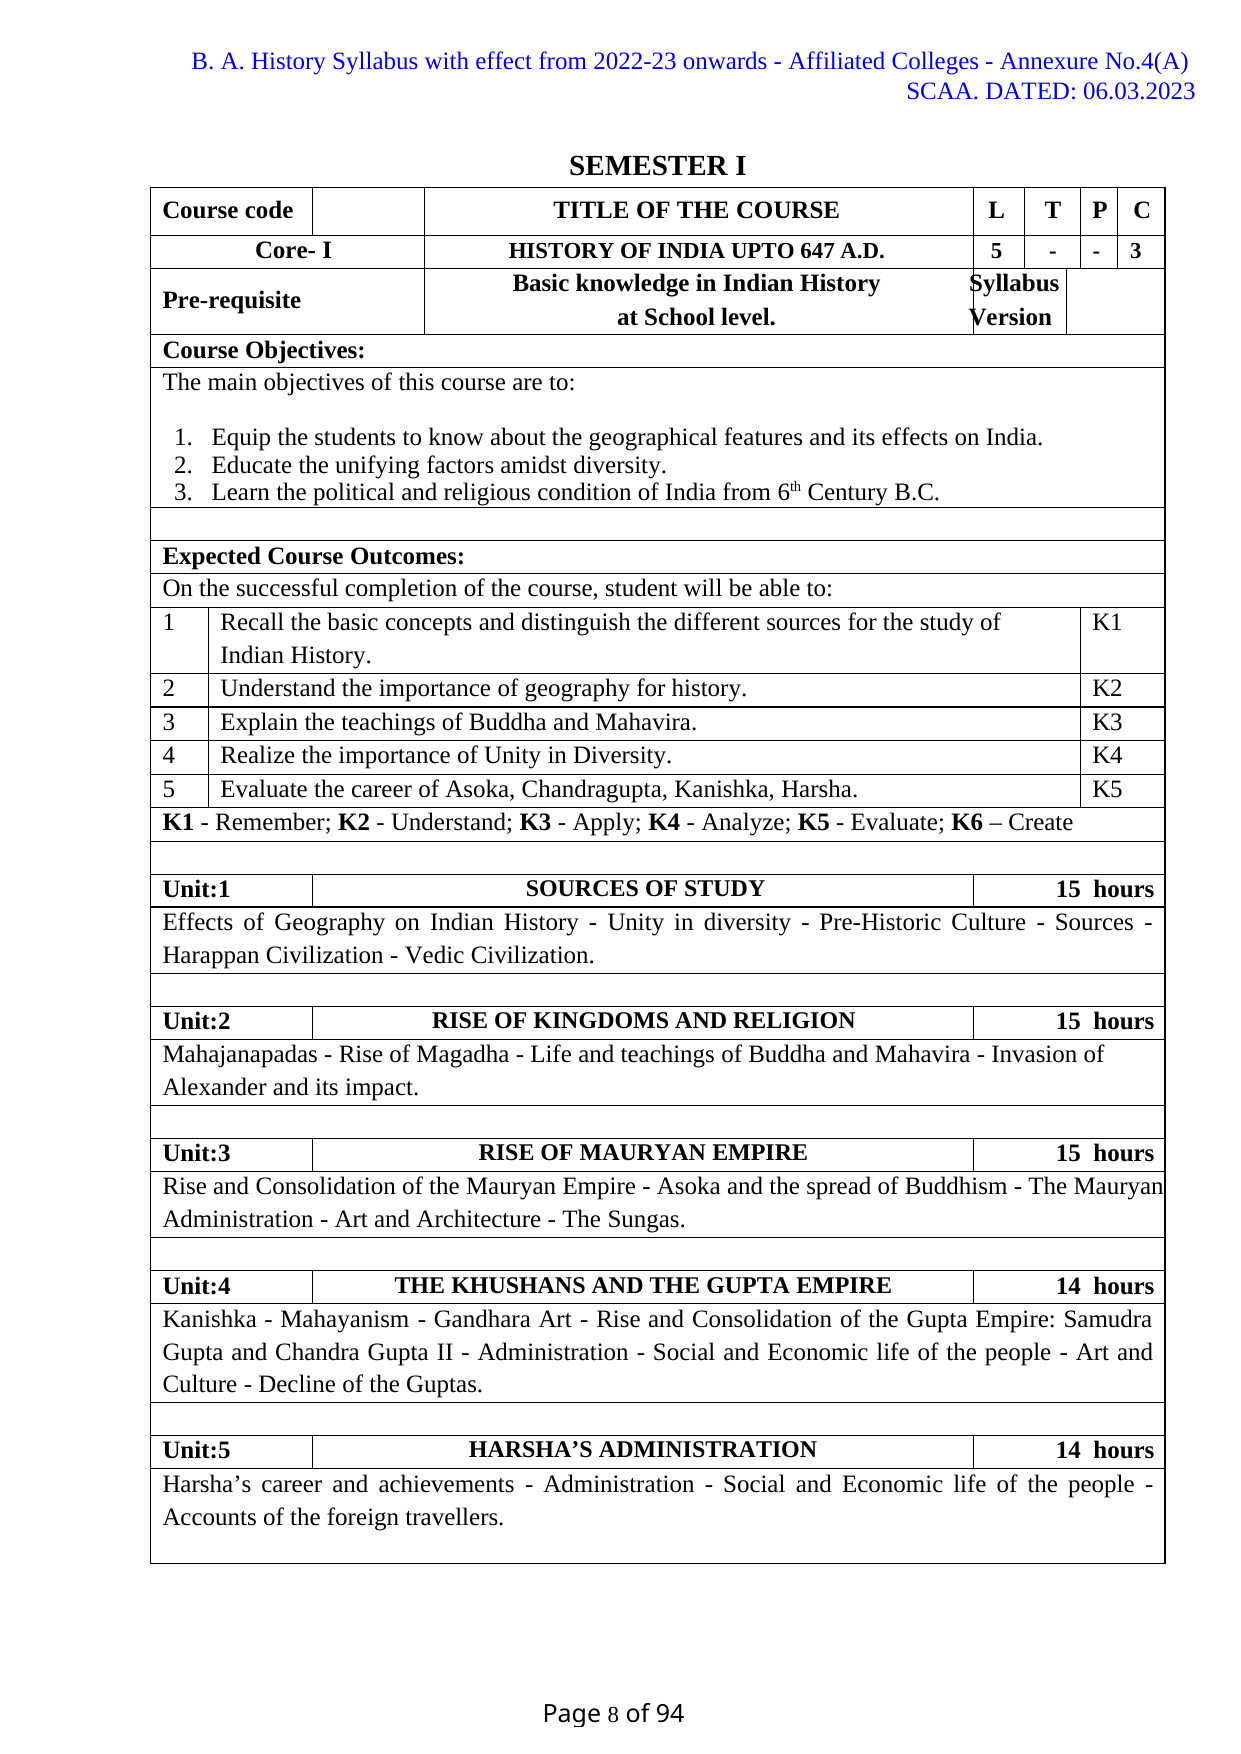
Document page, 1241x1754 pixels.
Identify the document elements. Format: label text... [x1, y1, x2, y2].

table_cell On the successful completion of the course, student will be able to: [151, 574, 1164, 607]
table_cell 14 hours [974, 1271, 1164, 1303]
table_header P [1081, 188, 1117, 235]
table_cell Effects of Geography on Indian History - Unity in diversity - Pre-Historic Culture - Sources - Harappan Civilization - Vedic Civilization. [151, 908, 1164, 972]
table_cell [151, 1403, 1164, 1435]
table_cell 5 [974, 236, 1024, 268]
table_cell Expected Course Outcomes: [151, 541, 1164, 573]
table_cell Explain the teachings of Buddha and Mahavira. [209, 708, 1080, 740]
subtitle SEMESTER I [171, 148, 1144, 181]
table_cell - [1081, 236, 1117, 268]
table_cell Unit:4 [151, 1271, 312, 1303]
table_cell Harsha’s career and achievements - Administration - Social and Economic life of the people - Accounts of the foreign travellers. [151, 1469, 1164, 1563]
table_cell 3 [151, 708, 208, 740]
table_header Course code [151, 188, 312, 235]
table_cell K2 [1081, 674, 1164, 706]
table_cell [151, 508, 1164, 540]
table_cell K4 [1081, 741, 1164, 773]
table_cell Kanishka - Mahayanism - Gandhara Art - Rise and Consolidation of the Gupta Empire: Samudra Gupta and Chandra Gupta II - Administration - Social and Economic life of the people - Art and Culture - Decline of the Guptas. [151, 1304, 1164, 1402]
table_cell Realize the importance of Unity in Diversity. [209, 741, 1080, 773]
table_cell HISTORY OF INDIA UPTO 647 A.D. [425, 236, 973, 268]
table_cell K1 [1081, 608, 1164, 673]
table_cell [1067, 269, 1164, 334]
table_cell RISE OF MAURYAN EMPIRE [313, 1139, 973, 1171]
table_cell [151, 842, 1164, 873]
table_cell 15 hours [974, 1007, 1164, 1038]
table_cell Mahajanapadas - Rise of Magadha - Life and teachings of Buddha and Mahavira - Invasion of Alexander and its impact. [151, 1040, 1164, 1105]
table_cell Recall the basic concepts and distinguish the different sources for the study of Indian History. [209, 608, 1080, 673]
table_cell Understand the importance of geography for history. [209, 674, 1080, 706]
table_cell K3 [1081, 708, 1164, 740]
table_cell Evaluate the career of Asoka, Chandragupta, Kanishka, Harsha. [209, 775, 1080, 807]
table_cell Unit:2 [151, 1007, 312, 1038]
table_cell 1 [151, 608, 208, 673]
table_cell K1 - Remember; K2 - Understand; K3 - Apply; K4 - Analyze; K5 - Evaluate; K6 – Create [151, 808, 1164, 841]
table_cell K5 [1081, 775, 1164, 807]
table_header TITLE OF THE COURSE [425, 188, 973, 235]
table_header C [1118, 188, 1164, 235]
table_cell Syllabus rsion [974, 269, 1066, 334]
table_cell THE KHUSHANS AND THE GUPTA EMPIRE [313, 1271, 973, 1303]
table_cell Unit:5 [151, 1436, 312, 1468]
table_header L [974, 188, 1024, 235]
table_cell 3 [1118, 236, 1164, 268]
table_cell 14 hours [974, 1436, 1164, 1468]
table_cell RISE OF KINGDOMS AND RELIGION [313, 1007, 973, 1038]
table_cell Course Objectives: [151, 335, 1164, 367]
table_cell 4 [151, 741, 208, 773]
table_cell Core- I [151, 236, 424, 268]
table_cell - [1025, 236, 1080, 268]
table_header [313, 188, 424, 235]
table_cell Unit:1 [151, 875, 312, 906]
table_cell HARSHA’S ADMINISTRATION [313, 1436, 973, 1468]
table_cell SOURCES OF STUDY [313, 875, 973, 906]
table_cell Pre-requisite [151, 269, 424, 334]
table_cell 5 [151, 775, 208, 807]
table_cell [151, 1106, 1164, 1138]
table_cell [151, 974, 1164, 1006]
table_cell Rise and Consolidation of the Mauryan Empire - Asoka and the spread of Buddhism - The Mauryan Administration - Art and Architecture - The Sungas. [151, 1172, 1164, 1237]
table_cell Basic knowledge in Indian History at School level. Ve [425, 269, 973, 334]
table_cell [151, 1238, 1164, 1269]
table_cell The main objectives of this course are to: Equip the students to know about the geographical features and its effects on India. Educate the unifying factors amidst diversity. Learn the political and religious condition of India from 6th Century B.C. [151, 368, 1164, 507]
table_cell Unit:3 [151, 1139, 312, 1171]
table_cell 2 [151, 674, 208, 706]
table_cell 15 hours [974, 875, 1164, 906]
table_header T [1025, 188, 1080, 235]
table_cell 15 hours [974, 1139, 1164, 1171]
